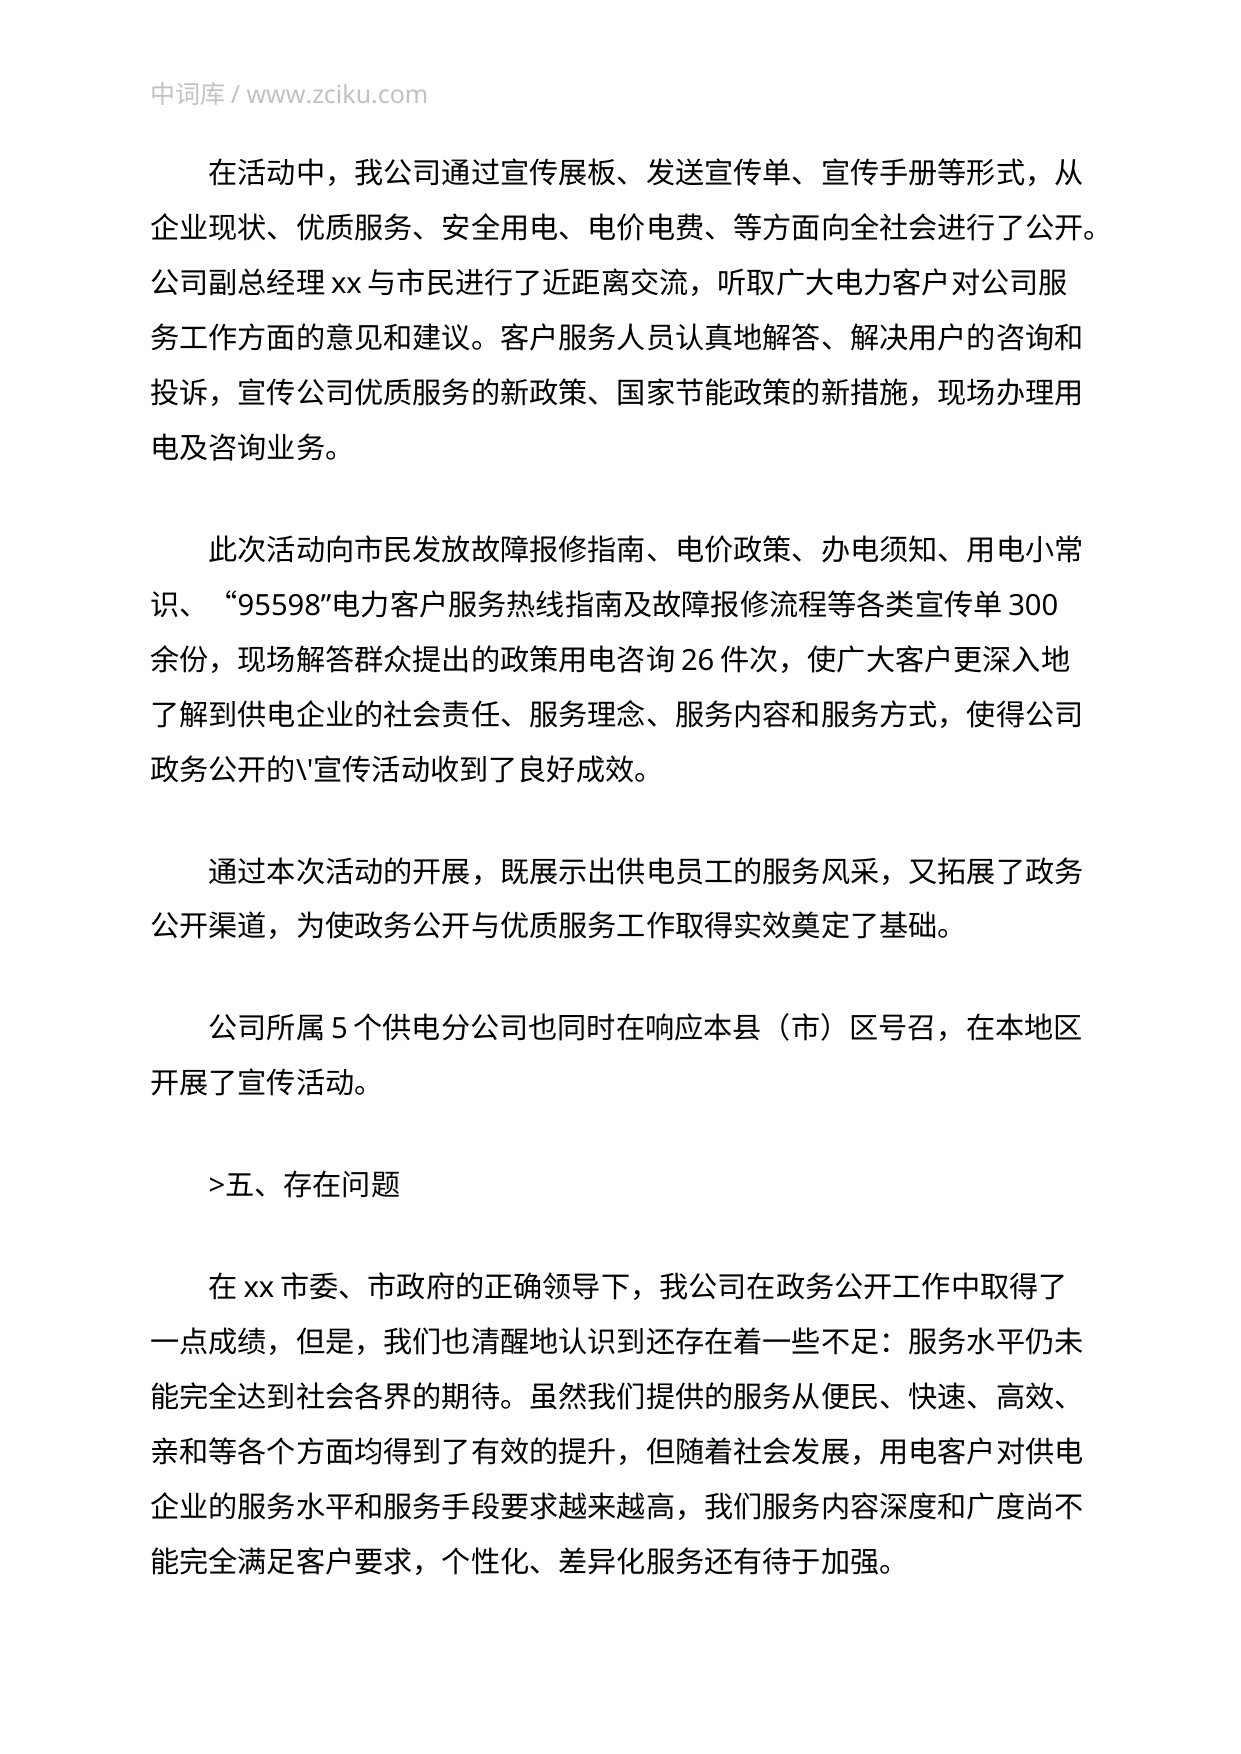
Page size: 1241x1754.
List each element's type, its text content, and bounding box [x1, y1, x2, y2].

text >五、存在问题 [150, 1162, 1090, 1204]
text 在活动中，我公司通过宣传展板、发送宣传单、宣传手册等形式，从企业现状、优质服务、安全用电、电价电费、等方面向全社会进行了公开。公司副总经理xx与市民进行了近距离交流，听取广大电力客户对公司服务工作方面的意见和建议。客户服务人员认真地解答、解决用户的咨询和投诉，宣传公司优质服务的新政策、国家节能政策的新措施，现场办理用电及咨询业务。 [150, 150, 1090, 467]
text 此次活动向市民发放故障报修指南、电价政策、办电须知、用电小常识、“95598”电力客户服务热线指南及故障报修流程等各类宣传单300余份，现场解答群众提出的政策用电咨询26件次，使广大客户更深入地了解到供电企业的社会责任、服务理念、服务内容和服务方式，使得公司政务公开的\'宣传活动收到了良好成效。 [150, 526, 1090, 788]
text 在xx市委、市政府的正确领导下，我公司在政务公开工作中取得了一点成绩，但是，我们也清醒地认识到还存在着一些不足：服务水平仍未能完全达到社会各界的期待。虽然我们提供的服务从便民、快速、高效、亲和等各个方面均得到了有效的提升，但随着社会发展，用电客户对供电企业的服务水平和服务手段要求越来越高，我们服务内容深度和广度尚不能完全满足客户要求，个性化、差异化服务还有待于加强。 [150, 1263, 1090, 1580]
text 公司所属5个供电分公司也同时在响应本县（市）区号召，在本地区开展了宣传活动。 [150, 1005, 1090, 1102]
text 通过本次活动的开展，既展示出供电员工的服务风采，又拓展了政务公开渠道，为使政务公开与优质服务工作取得实效奠定了基础。 [150, 848, 1090, 945]
